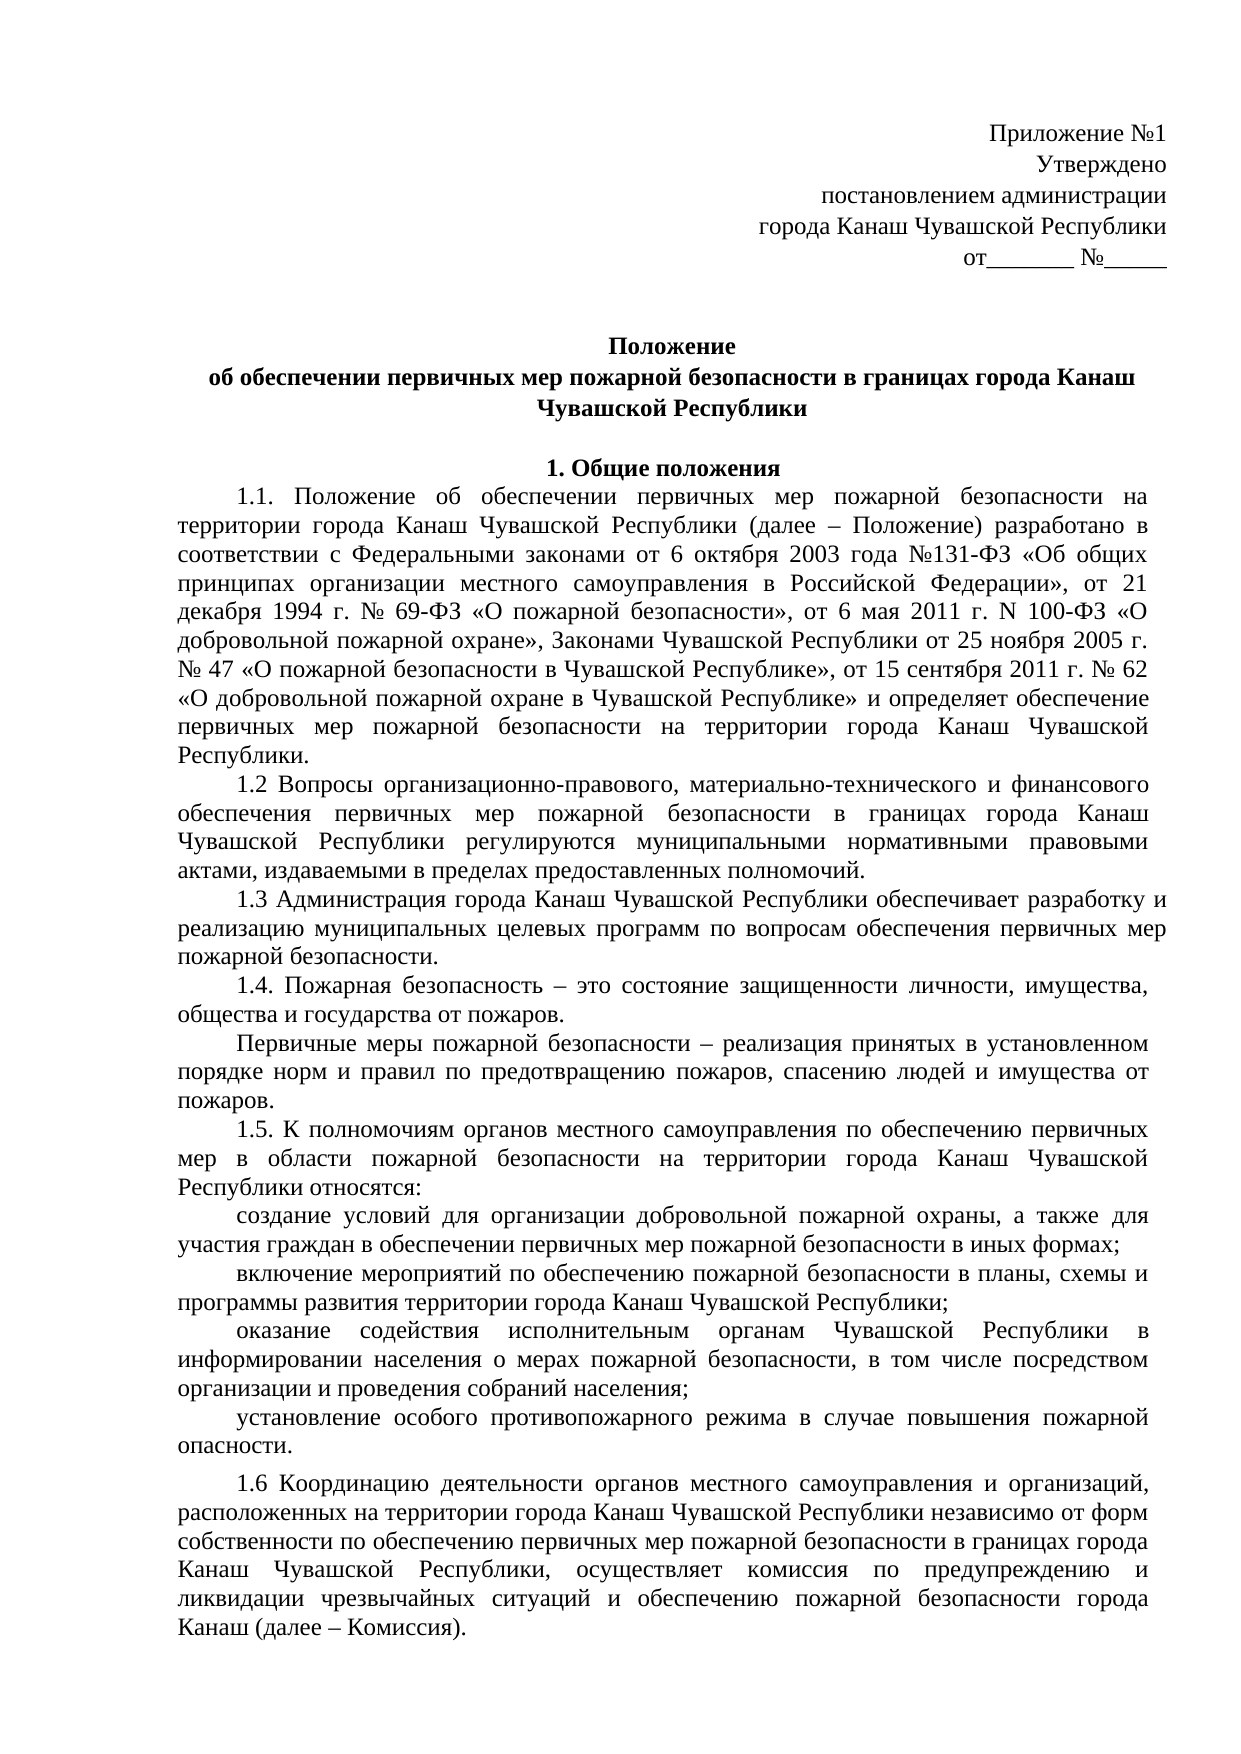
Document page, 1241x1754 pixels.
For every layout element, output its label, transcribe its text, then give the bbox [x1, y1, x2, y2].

text 1.3 Администрация города Канаш Чувашской Республики обеспечивает разработку и реализацию муниципальных целевых программ по вопросам обеспечения первичных мер пожарной безопасности. [177, 884, 1167, 970]
text 1.1. Положение об обеспечении первичных мер пожарной безопасности на территории города Канаш Чувашской Республики (далее – Положение) разработано в соответствии с Федеральными законами от 6 октября 2003 года №131-ФЗ «Об общих принципах организации местного самоуправления в Российской Федерации», от 21 декабря 1994 г. № 69-ФЗ «О пожарной безопасности», от 6 мая 2011 г. N 100-ФЗ «О добровольной пожарной охране», Законами Чувашской Республики от 25 ноября 2005 г. № 47 «О пожарной безопасности в Чувашской Республике», от 15 сентября 2011 г. № 62 «О добровольной пожарной охране в Чувашской Республике» и определяет обеспечение первичных мер пожарной безопасности на территории города Канаш Чувашской Республики. [177, 481, 1149, 769]
text создание условий для организации добровольной пожарной охраны, а также для участия граждан в обеспечении первичных мер пожарной безопасности в иных формах; [177, 1200, 1148, 1258]
text 1.2 Вопросы организационно-правового, материально-технического и финансового обеспечения первичных мер пожарной безопасности в границах города Канаш Чувашской Республики регулируются муниципальными нормативными правовыми актами, издаваемыми в пределах предоставленных полномочий. [177, 769, 1149, 884]
text Положение [177, 331, 1167, 362]
text 1.6 Координацию деятельности органов местного самоуправления и организаций, расположенных на территории города Канаш Чувашской Республики независимо от форм собственности по обеспечению первичных мер пожарной безопасности в границах города Канаш Чувашской Республики, осуществляет комиссия по предупреждению и ликвидации чрезвычайных ситуаций и обеспечению пожарной безопасности города Канаш (далее – Комиссия). [177, 1468, 1149, 1641]
text Утверждено [177, 149, 1167, 180]
text 1.4. Пожарная безопасность – это состояние защищенности личности, имущества, общества и государства от пожаров. [177, 970, 1148, 1028]
text 1.5. К полномочиям органов местного самоуправления по обеспечению первичных мер в области пожарной безопасности на территории города Канаш Чувашской Республики относятся: [177, 1114, 1149, 1200]
text Первичные меры пожарной безопасности – реализация принятых в установленном порядке норм и правил по предотвращению пожаров, спасению людей и имущества от пожаров. [177, 1028, 1149, 1114]
text от_______ №_____ [177, 242, 1167, 273]
text 1. Общие положения [177, 453, 1149, 481]
text об обеспечении первичных мер пожарной безопасности в границах города Канаш Чувашской Республики [177, 362, 1167, 424]
text включение мероприятий по обеспечению пожарной безопасности в планы, схемы и программы развития территории города Канаш Чувашской Республики; [177, 1258, 1148, 1315]
text оказание содействия исполнительным органам Чувашской Республики в информировании населения о мерах пожарной безопасности, в том числе посредством организации и проведения собраний населения; [177, 1315, 1149, 1402]
text установление особого противопожарного режима в случае повышения пожарной опасности. [177, 1402, 1149, 1459]
text постановлением администрации [177, 180, 1167, 211]
text города Канаш Чувашской Республики [177, 211, 1167, 242]
text Приложение №1 [177, 118, 1167, 149]
